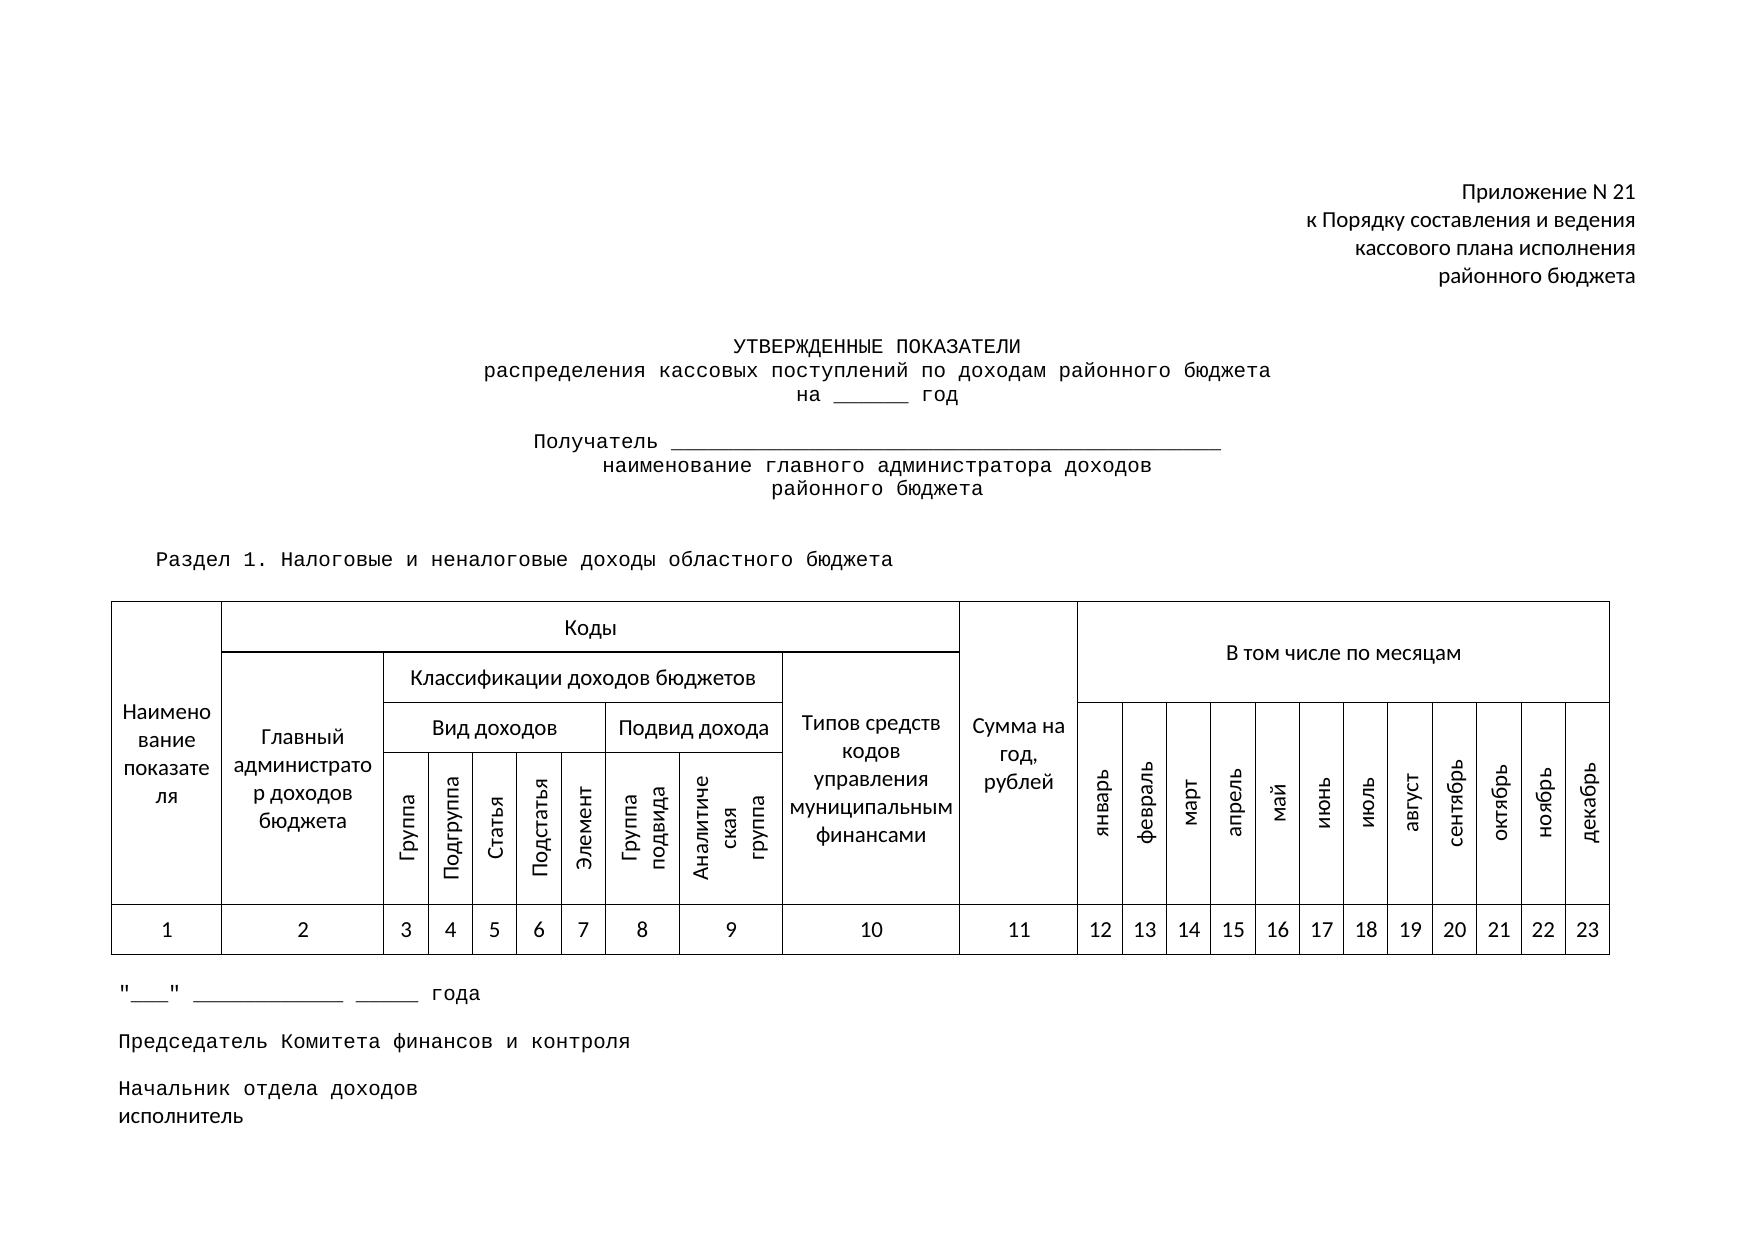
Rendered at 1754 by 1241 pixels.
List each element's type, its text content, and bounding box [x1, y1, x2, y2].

table_cell 11 [960, 905, 1077, 954]
table_header Сумма на год, рублей [960, 602, 1077, 904]
table_header Наименование показателя [112, 602, 221, 904]
text кассового плана исполнения [118, 233, 1636, 261]
table_cell Подстатья [517, 753, 561, 904]
table_cell ноябрь [1522, 703, 1565, 904]
table_cell 22 [1522, 905, 1565, 954]
table_cell Подвид дохода [606, 703, 782, 752]
table_cell 21 [1477, 905, 1521, 954]
table_cell январь [1078, 703, 1122, 904]
table_cell апрель [1211, 703, 1255, 904]
table_cell Классификации доходов бюджетов [384, 653, 782, 702]
table_cell 13 [1123, 905, 1166, 954]
text на ______ год [118, 384, 1636, 407]
table_cell 8 [606, 905, 679, 954]
table_cell 12 [1078, 905, 1122, 954]
table_cell 19 [1388, 905, 1432, 954]
table_cell март [1167, 703, 1210, 904]
text "___" ____________ _____ года [118, 983, 1636, 1007]
table_cell 18 [1344, 905, 1387, 954]
text исполнитель [118, 1102, 1636, 1129]
table_cell Типов средств кодов управления муниципальным финансами [783, 653, 959, 904]
table_cell май [1256, 703, 1299, 904]
text распределения кассовых поступлений по доходам районного бюджета [118, 360, 1636, 384]
table_cell 4 [429, 905, 472, 954]
table_cell 1 [112, 905, 221, 954]
table_cell 15 [1211, 905, 1255, 954]
table_cell Группа подвида [606, 753, 679, 904]
text наименование главного администратора доходов [118, 455, 1636, 478]
table_cell февраль [1123, 703, 1166, 904]
text Раздел 1. Налоговые и неналоговые доходы областного бюджета [118, 549, 1636, 573]
table_cell 20 [1433, 905, 1476, 954]
table_cell 5 [473, 905, 516, 954]
table_cell 16 [1256, 905, 1299, 954]
table_cell Аналитическая группа подвида [680, 753, 782, 904]
table_cell декабрь [1566, 703, 1609, 904]
table_cell Группа [384, 753, 428, 904]
table_cell 23 [1566, 905, 1609, 954]
table_cell Статья [473, 753, 516, 904]
text Председатель Комитета финансов и контроля [118, 1031, 1636, 1054]
table_cell июнь [1300, 703, 1343, 904]
table_header Коды [222, 602, 959, 651]
text районного бюджета [118, 261, 1636, 289]
table_cell Главный администратор доходов бюджета [222, 653, 383, 904]
table_cell сентябрь [1433, 703, 1476, 904]
table_cell Вид доходов [384, 703, 605, 752]
table_cell 9 [680, 905, 782, 954]
table_cell 6 [517, 905, 561, 954]
table_header В том числе по месяцам [1078, 602, 1609, 702]
table_cell 3 [384, 905, 428, 954]
table_cell август [1388, 703, 1432, 904]
table_cell Элемент [562, 753, 605, 904]
table_cell 2 [222, 905, 383, 954]
table_cell 17 [1300, 905, 1343, 954]
table_cell 10 [783, 905, 959, 954]
text Получатель ____________________________________________ [118, 431, 1636, 455]
table_cell июль [1344, 703, 1387, 904]
text Начальник отдела доходов [118, 1078, 1636, 1102]
text УТВЕРЖДЕННЫЕ ПОКАЗАТЕЛИ [118, 337, 1636, 360]
text районного бюджета [118, 478, 1636, 502]
table_cell 14 [1167, 905, 1210, 954]
table_cell октябрь [1477, 703, 1521, 904]
text Приложение N 21 [118, 177, 1636, 205]
text к Порядку составления и ведения [118, 205, 1636, 233]
table_cell Подгруппа [429, 753, 472, 904]
table_cell 7 [562, 905, 605, 954]
